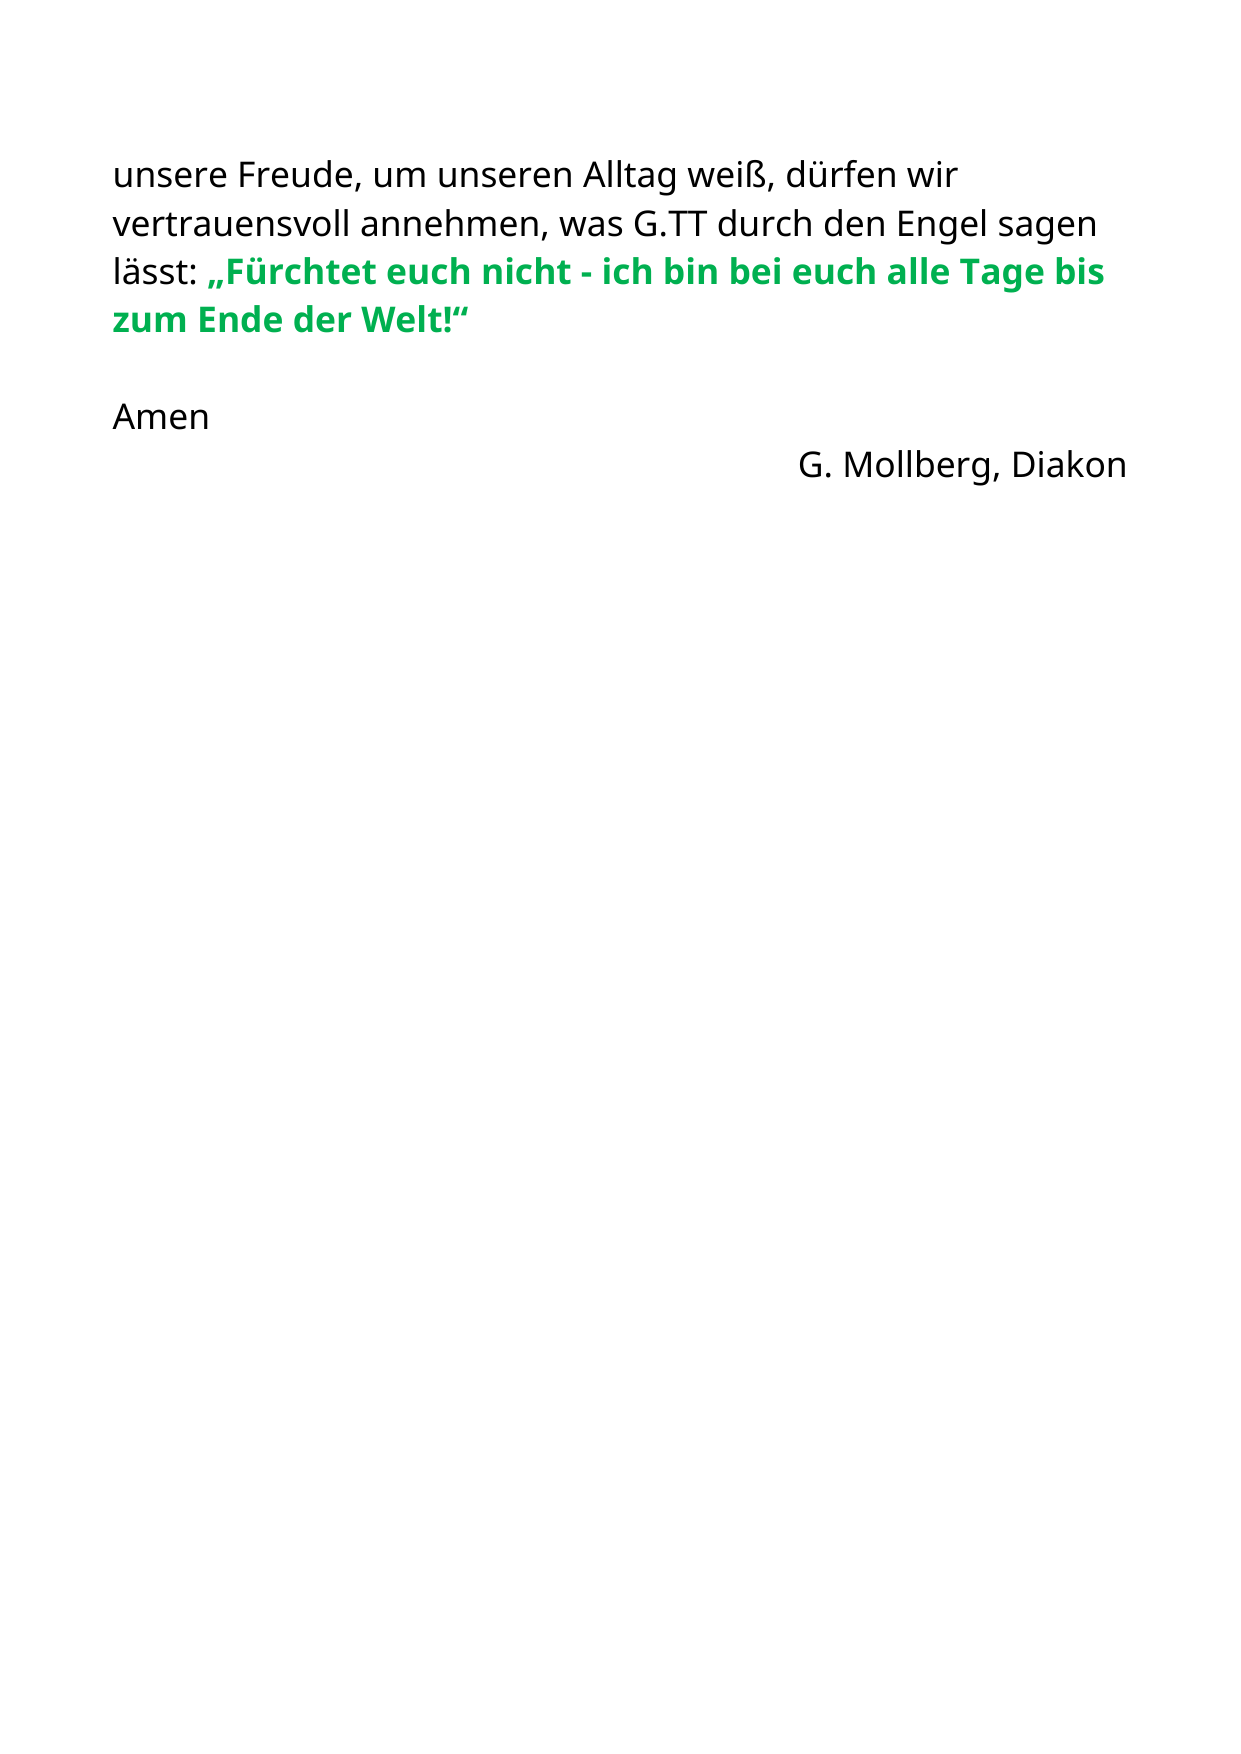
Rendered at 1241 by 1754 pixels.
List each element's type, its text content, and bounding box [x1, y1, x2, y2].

text Amen [112, 391, 1128, 439]
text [112, 150, 1128, 343]
text G. Mollberg, Diakon [407, 439, 1128, 488]
